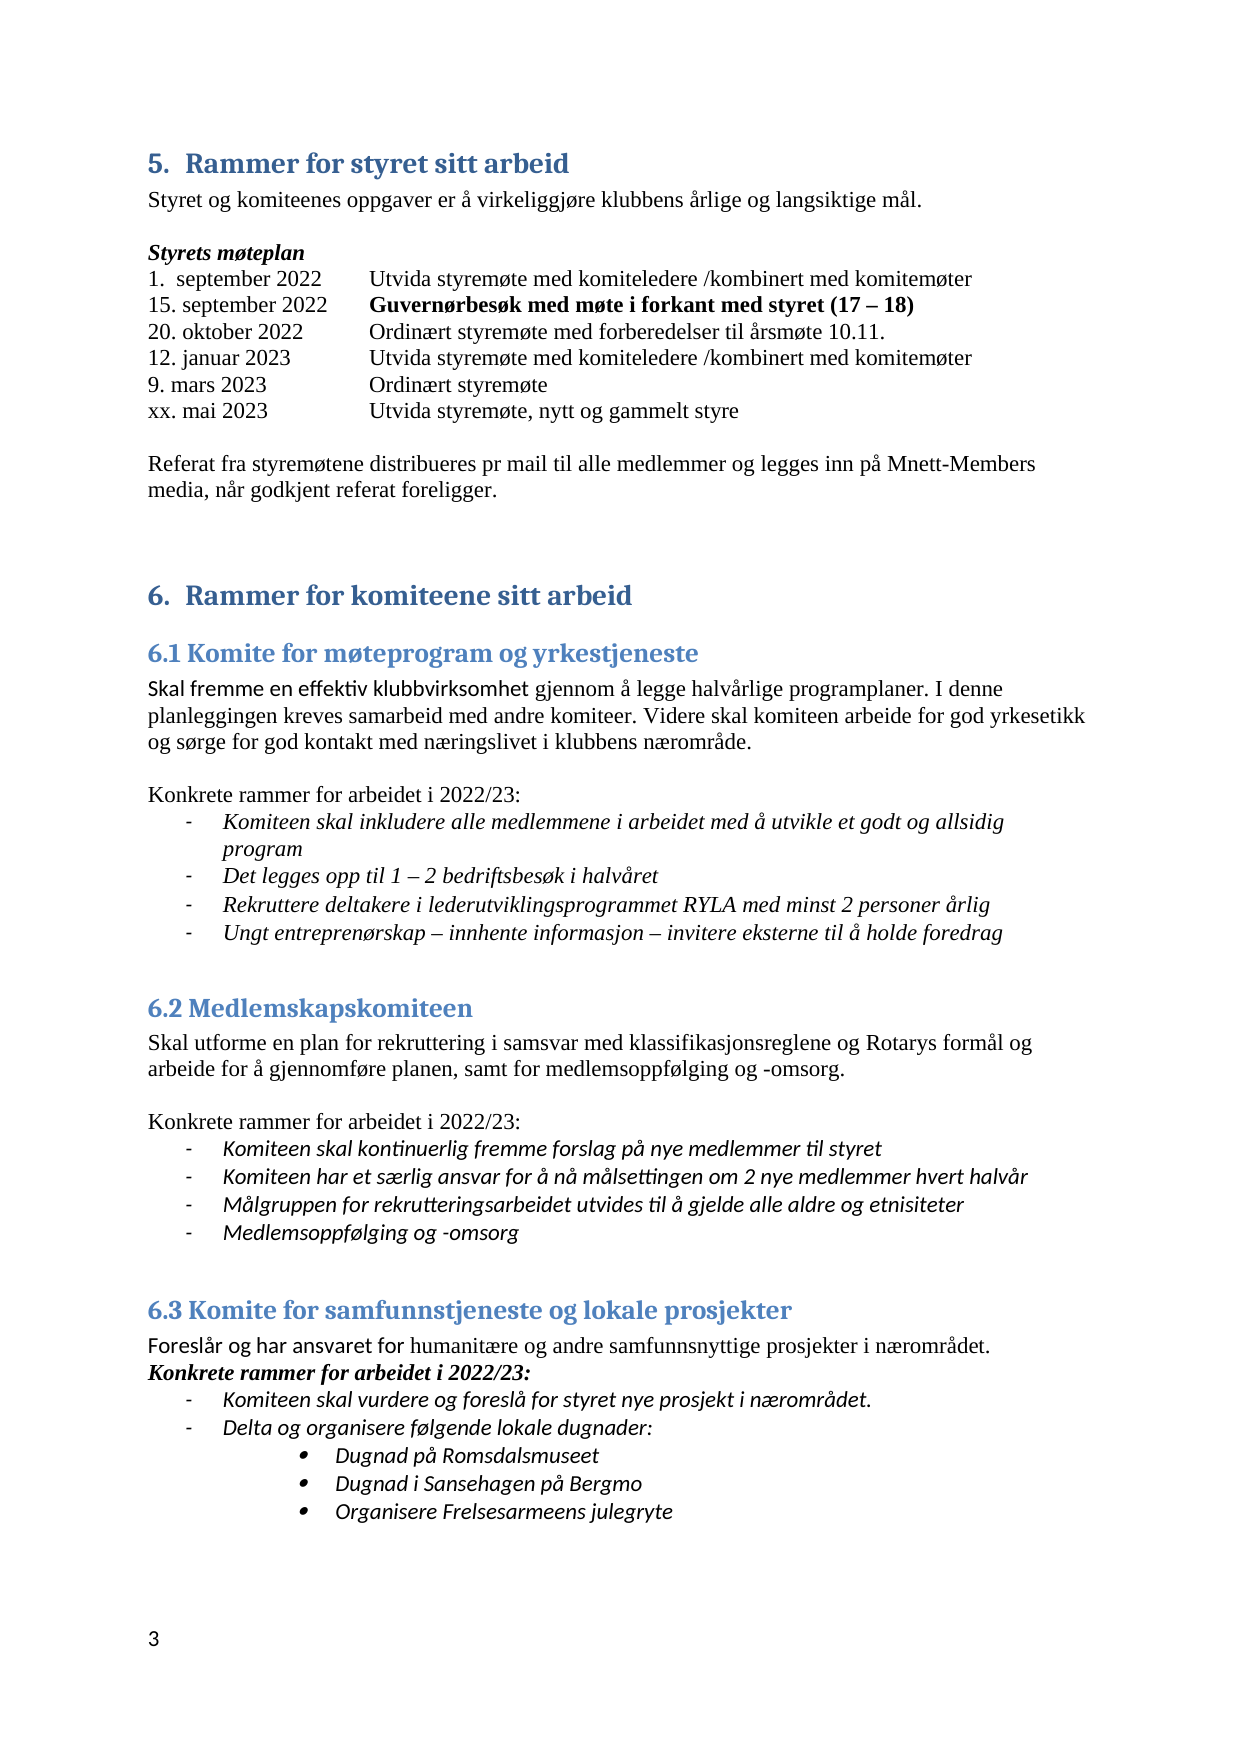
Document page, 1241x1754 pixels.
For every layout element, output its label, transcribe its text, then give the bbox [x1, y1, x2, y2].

list Komiteen har et særlig ansvar for å nå målsettingen om 2 nye medlemmer hvert halvår [185, 1162, 1093, 1190]
list Delta og organisere følgende lokale dugnader: [185, 1413, 1093, 1441]
list Ungt entreprenørskap – innhente informasjon – invitere eksterne til å holde foredrag [185, 918, 1093, 946]
text Styrets møteplan [148, 239, 1093, 265]
list Dugnad i Sansehagen på Bergmo [298, 1469, 1093, 1497]
subtitle Rammer for komiteene sitt arbeid [148, 579, 1093, 612]
list Organisere Frelsesarmeens julegryte [298, 1497, 1093, 1525]
list Komiteen skal kontinuerlig fremme forslag på nye medlemmer til styret [185, 1134, 1093, 1162]
list Målgruppen for rekrutteringsarbeidet utvides til å gjelde alle aldre og etnisiteter [185, 1190, 1093, 1218]
text 15. september 2022 Guvernørbesøk med møte i forkant med styret (17 – 18) [148, 292, 1093, 318]
list Det legges opp til 1 – 2 bedriftsbesøk i halvåret [185, 862, 1093, 890]
list Komiteen skal vurdere og foreslå for styret nye prosjekt i nærområdet. [185, 1385, 1093, 1413]
text 12. januar 2023 Utvida styremøte med komiteledere /kombinert med komitemøter [148, 344, 1093, 371]
text Konkrete rammer for arbeidet i 2022/23: [148, 781, 1093, 807]
text 20. oktober 2022 Ordinært styremøte med forberedelser til årsmøte 10.11. [148, 318, 1093, 344]
text xx. mai 2023 Utvida styremøte, nytt og gammelt styre [148, 397, 1093, 423]
text Referat fra styremøtene distribueres pr mail til alle medlemmer og legges inn på Mnett-Members media, når godkjent referat foreligger. [148, 450, 1093, 502]
text 9. mars 2023 Ordinært styremøte [148, 371, 1093, 397]
text Skal utforme en plan for rekruttering i samsvar med klassifikasjonsreglene og Rotarys formål og arbeide for å gjennomføre planen, samt for medlemsoppfølging og -omsorg. [148, 1029, 1093, 1081]
text Konkrete rammer for arbeidet i 2022/23: [148, 1108, 1093, 1134]
list Rekruttere deltakere i lederutviklingsprogrammet RYLA med minst 2 personer årlig [185, 890, 1093, 918]
text Skal fremme en effektiv klubbvirksomhet gjennom å legge halvårlige programplaner. I denne planleggingen kreves samarbeid med andre komiteer. Videre skal komiteen arbeide for god yrkesetikk og sørge for god kontakt med næringslivet i klubbens nærområde. [148, 674, 1093, 754]
subtitle 6.2 Medlemskapskomiteen [148, 993, 1093, 1024]
subtitle 6.1 Komite for møteprogram og yrkestjeneste [148, 638, 1093, 669]
text Konkrete rammer for arbeidet i 2022/23: [148, 1359, 1093, 1385]
list Medlemsoppfølging og -omsorg [185, 1218, 1093, 1246]
text Foreslår og har ansvaret for humanitære og andre samfunnsnyttige prosjekter i nærområdet. [148, 1331, 1093, 1359]
subtitle Rammer for styret sitt arbeid [148, 148, 1093, 181]
text 1. september 2022 Utvida styremøte med komiteledere /kombinert med komitemøter [148, 265, 1093, 292]
list Dugnad på Romsdalsmuseet [298, 1441, 1093, 1469]
list Komiteen skal inkludere alle medlemmene i arbeidet med å utvikle et godt og allsidig program [185, 807, 1093, 862]
text Styret og komiteenes oppgaver er å virkeliggjøre klubbens årlige og langsiktige mål. [148, 186, 1093, 212]
subtitle 6.3 Komite for samfunnstjeneste og lokale prosjekter [148, 1295, 1093, 1326]
